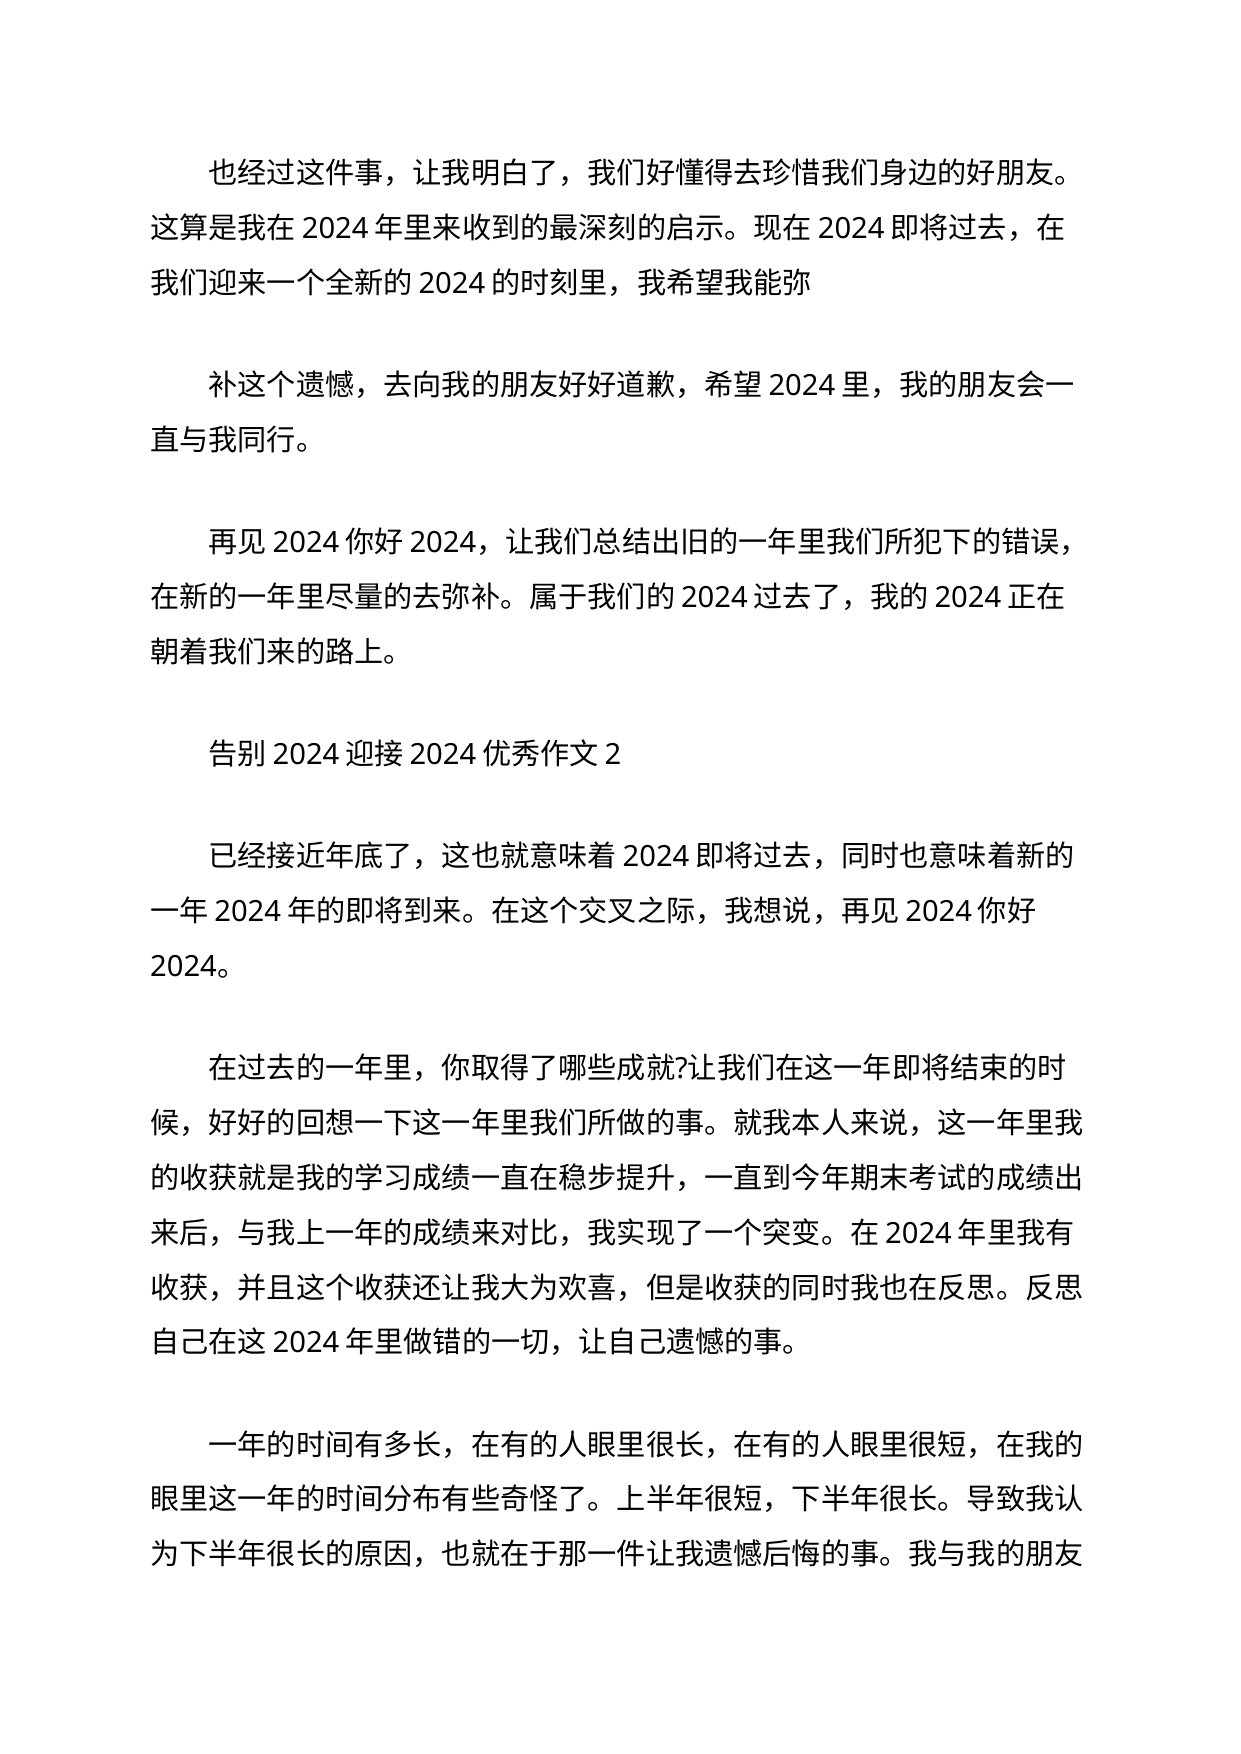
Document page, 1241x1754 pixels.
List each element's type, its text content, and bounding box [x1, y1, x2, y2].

text 告别2024迎接2024优秀作文2 [150, 730, 1090, 773]
text 再见2024你好2024，让我们总结出旧的一年里我们所犯下的错误，在新的一年里尽量的去弥补。属于我们的2024过去了，我的2024正在朝着我们来的路上。 [150, 519, 1090, 671]
text 已经接近年底了，这也就意味着2024即将过去，同时也意味着新的一年2024年的即将到来。在这个交叉之际，我想说，再见2024你好2024。 [150, 832, 1090, 985]
text 补这个遗憾，去向我的朋友好好道歉，希望2024里，我的朋友会一直与我同行。 [150, 362, 1090, 459]
text 在过去的一年里，你取得了哪些成就?让我们在这一年即将结束的时候，好好的回想一下这一年里我们所做的事。就我本人来说，这一年里我的收获就是我的学习成绩一直在稳步提升，一直到今年期末考试的成绩出来后，与我上一年的成绩来对比，我实现了一个突变。在2024年里我有收获，并且这个收获还让我大为欢喜，但是收获的同时我也在反思。反思自己在这2024年里做错的一切，让自己遗憾的事。 [150, 1044, 1090, 1361]
text 也经过这件事，让我明白了，我们好懂得去珍惜我们身边的好朋友。这算是我在2024年里来收到的最深刻的启示。现在2024即将过去，在我们迎来一个全新的2024的时刻里，我希望我能弥 [150, 150, 1090, 302]
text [150, 1421, 1090, 1573]
